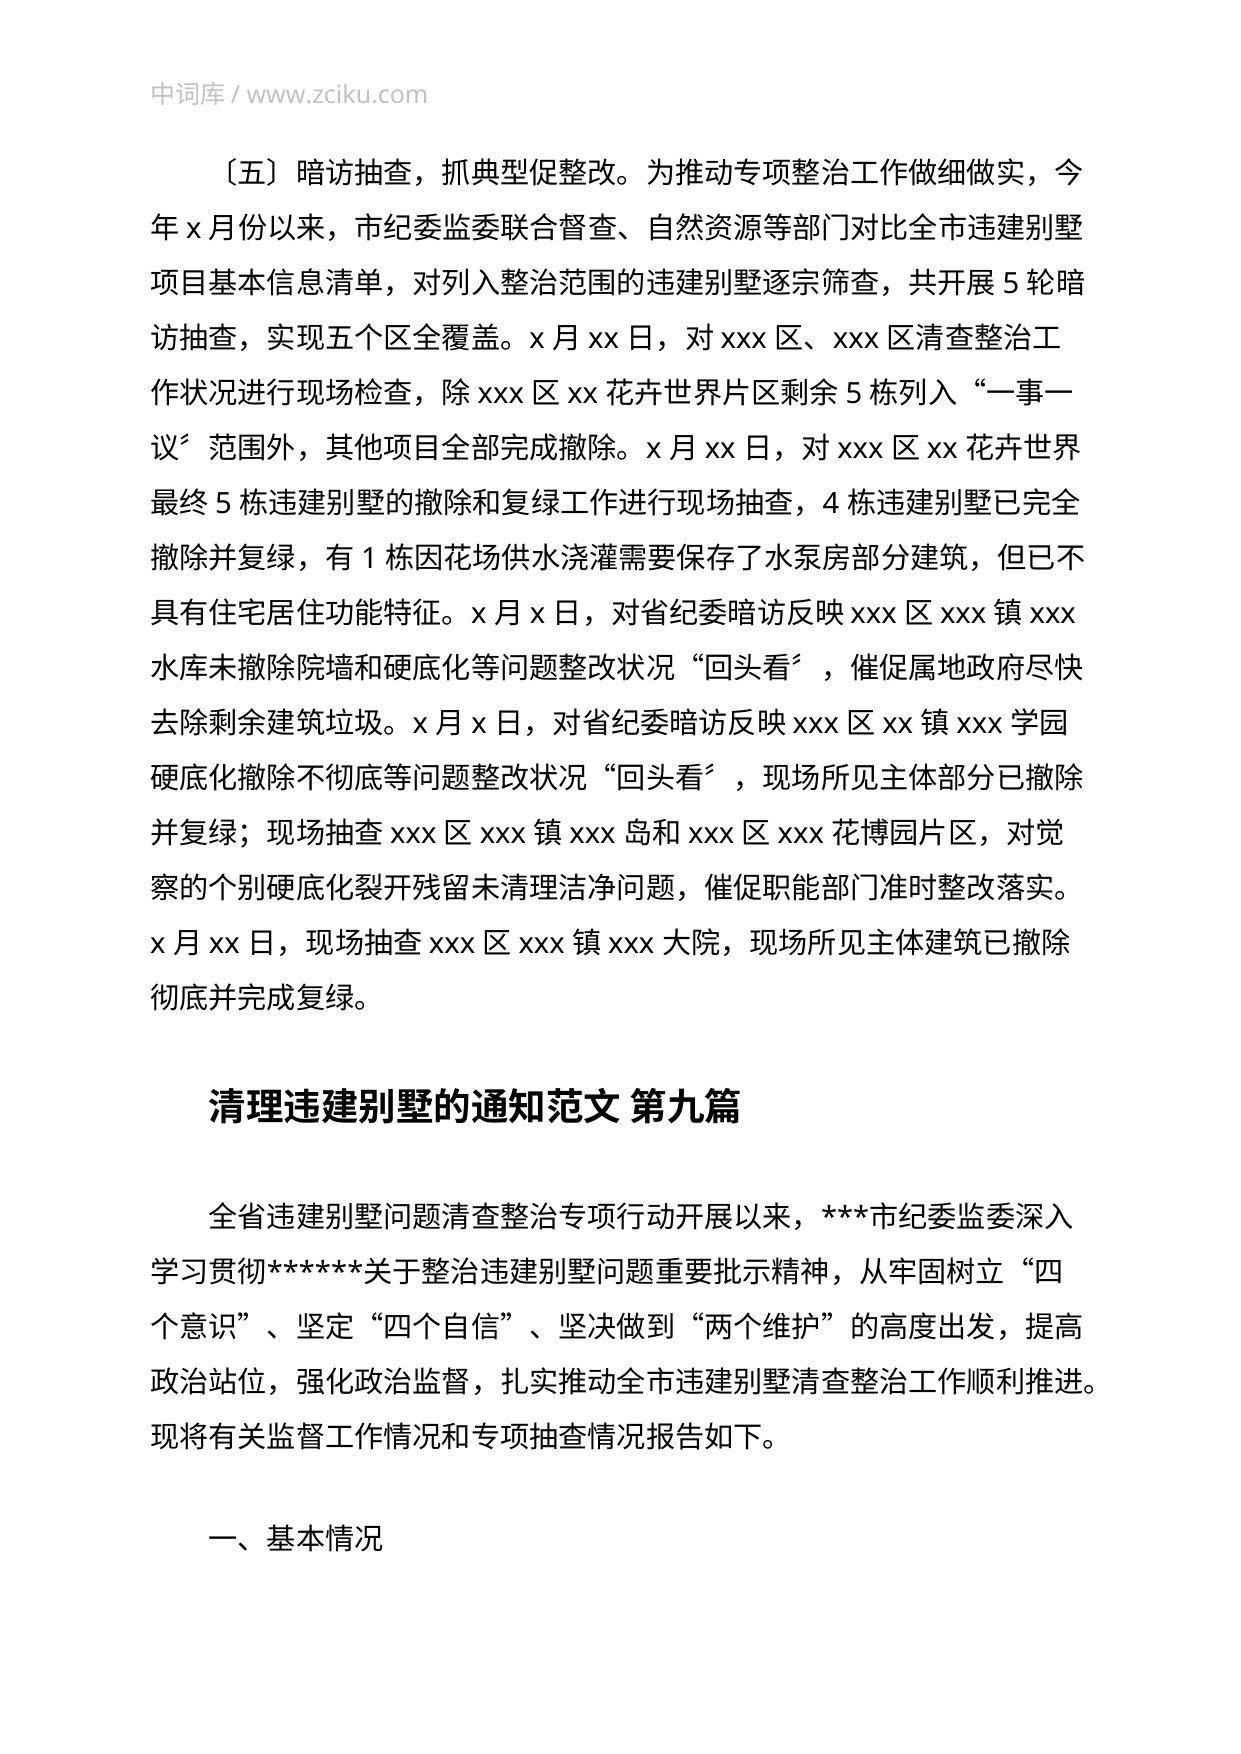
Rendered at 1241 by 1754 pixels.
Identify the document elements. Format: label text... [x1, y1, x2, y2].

text 全省违建别墅问题清查整治专项行动开展以来，***市纪委监委深入学习贯彻******关于整治违建别墅问题重要批示精神，从牢固树立“四个意识”、坚定“四个自信”、坚决做到“两个维护”的高度出发，提高政治站位，强化政治监督，扎实推动全市违建别墅清查整治工作顺利推进。现将有关监督工作情况和专项抽查情况报告如下。 [150, 1194, 1090, 1456]
text 一、基本情况 [150, 1515, 1090, 1558]
text 清理违建别墅的通知范文 第九篇 [150, 1076, 1090, 1131]
text 〔五〕暗访抽查，抓典型促整改。为推动专项整治工作做细做实，今年 x 月份以来，市纪委监委联合督查、自然资源等部门对比全市违建别墅项目基本信息清单，对列入整治范围的违建别墅逐宗筛查，共开展 5 轮暗访抽查，实现五个区全覆盖。x 月 xx 日，对 xxx 区、xxx 区清查整治工作状况进行现场检查，除 xxx 区 xx 花卉世界片区剩余 5 栋列入“一事一议〞范围外，其他项目全部完成撤除。x 月 xx 日，对 xxx 区 xx 花卉世界最终 5 栋违建别墅的撤除和复绿工作进行现场抽查，4 栋违建别墅已完全撤除并复绿，有 1 栋因花场供水浇灌需要保存了水泵房部分建筑，但已不具有住宅居住功能特征。x 月 x 日，对省纪委暗访反映xxx 区 xxx 镇 xxx 水库未撤除院墙和硬底化等问题整改状况“回头看〞，催促属地政府尽快去除剩余建筑垃圾。x 月 x 日，对省纪委暗访反映 xxx 区 xx 镇 xxx 学园硬底化撤除不彻底等问题整改状况“回头看〞，现场所见主体部分已撤除并复绿；现场抽查 xxx 区 xxx 镇 xxx 岛和 xxx 区 xxx 花博园片区，对觉察的个别硬底化裂开残留未清理洁净问题，催促职能部门准时整改落实。x 月 xx 日，现场抽查 xxx 区 xxx 镇 xxx 大院，现场所见主体建筑已撤除彻底并完成复绿。 [150, 150, 1090, 1017]
